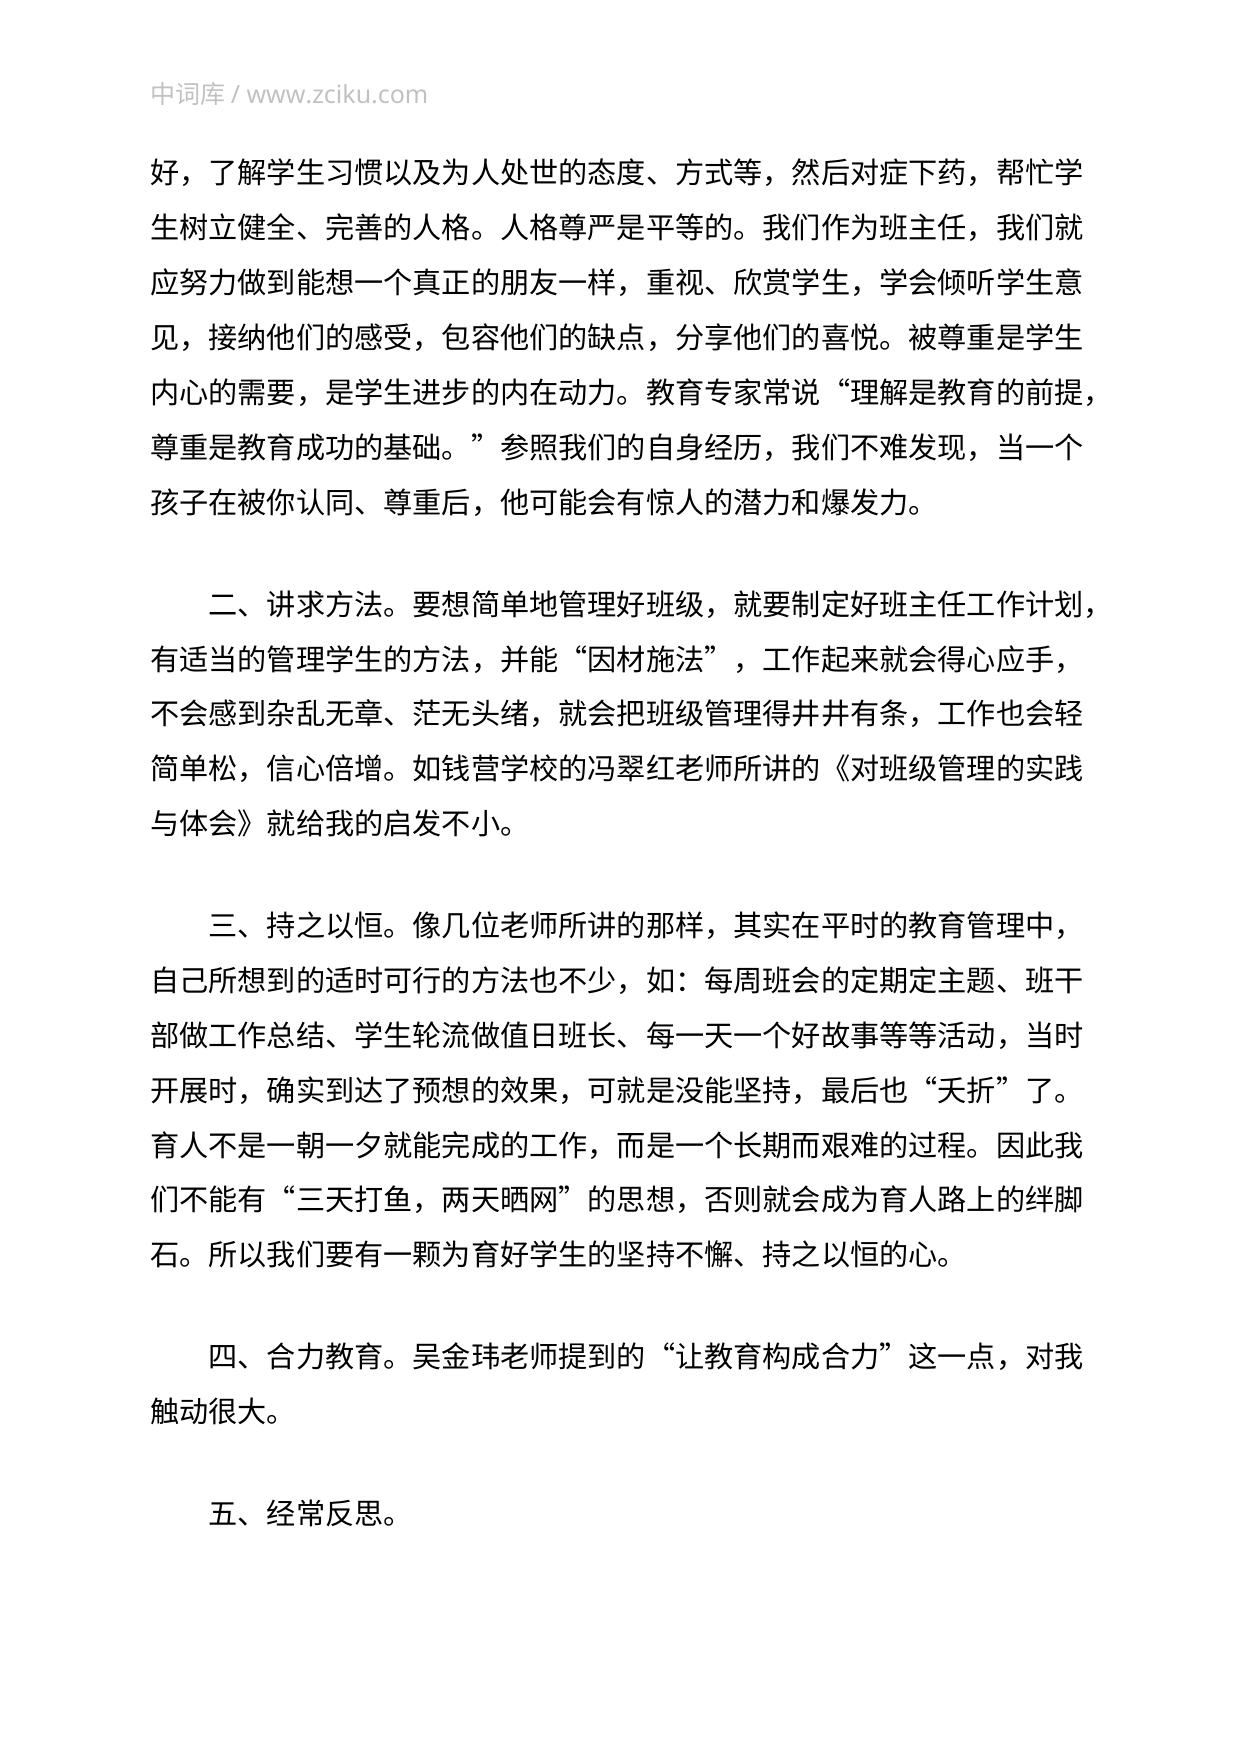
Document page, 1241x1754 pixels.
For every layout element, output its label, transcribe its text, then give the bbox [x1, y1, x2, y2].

text 四、合力教育。吴金玮老师提到的“让教育构成合力”这一点，对我触动很大。 [150, 1334, 1090, 1431]
text 五、经常反思。 [150, 1490, 1090, 1533]
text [150, 150, 1090, 522]
text 三、持之以恒。像几位老师所讲的那样，其实在平时的教育管理中，自己所想到的适时可行的方法也不少，如：每周班会的定期定主题、班干部做工作总结、学生轮流做值日班长、每一天一个好故事等等活动，当时开展时，确实到达了预想的效果，可就是没能坚持，最后也“夭折”了。育人不是一朝一夕就能完成的工作，而是一个长期而艰难的过程。因此我们不能有“三天打鱼，两天晒网”的思想，否则就会成为育人路上的绊脚石。所以我们要有一颗为育好学生的坚持不懈、持之以恒的心。 [150, 902, 1090, 1274]
text 二、讲求方法。要想简单地管理好班级，就要制定好班主任工作计划，有适当的管理学生的方法，并能“因材施法”，工作起来就会得心应手，不会感到杂乱无章、茫无头绪，就会把班级管理得井井有条，工作也会轻简单松，信心倍增。如钱营学校的冯翠红老师所讲的《对班级管理的实践与体会》就给我的启发不小。 [150, 581, 1090, 843]
